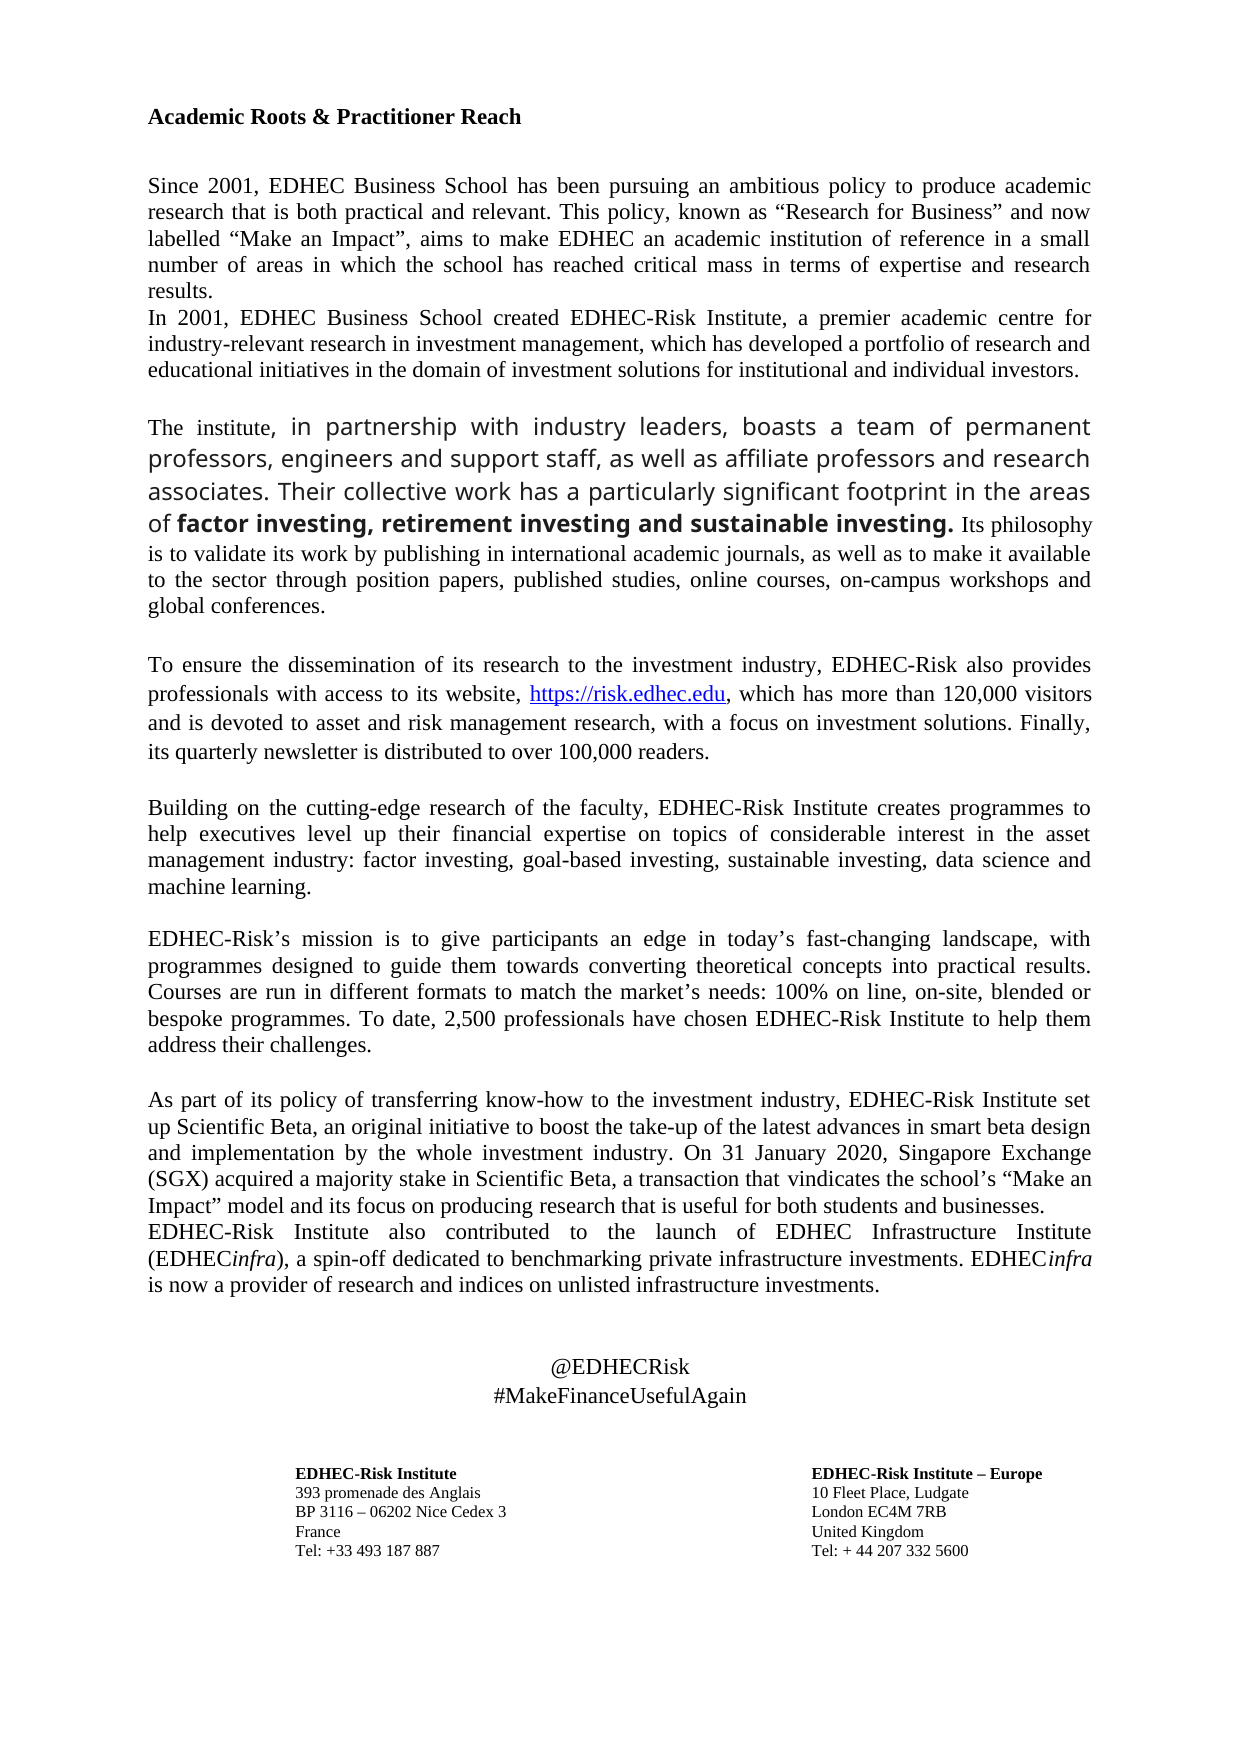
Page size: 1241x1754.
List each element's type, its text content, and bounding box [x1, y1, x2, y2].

text 393 promenade des Anglais 10 Fleet Place, Ludgate [221, 1483, 1092, 1502]
text To ensure the dissemination of its research to the investment industry, EDHEC-Risk also provides professionals with access to its website, https://risk.edhec.edu, which has more than 120,000 visitors and is devoted to asset and risk management research, with a focus on investment solutions. Finally, its quarterly newsletter is distributed to over 100,000 readers. [148, 648, 1092, 764]
text EDHEC-Risk’s mission is to give participants an edge in today’s fast-changing landscape, with programmes designed to guide them towards converting theoretical concepts into practical results. Courses are run in different formats to match the market’s needs: 100% on line, on-site, blended or bespoke programmes. To date, 2,500 professionals have chosen EDHEC-Risk Institute to help them address their challenges. [148, 926, 1092, 1057]
text Academic Roots & Practitioner Reach [148, 103, 1092, 130]
text Tel: +33 493 187 887 Tel: + 44 207 332 5600 [221, 1541, 1092, 1560]
text BP 3116 – 06202 Nice Cedex 3 London EC4M 7RB [221, 1502, 1092, 1521]
text Building on the cutting-edge research of the faculty, EDHEC-Risk Institute creates programmes to help executives level up their financial expertise on topics of considerable interest in the asset management industry: factor investing, goal-based investing, sustainable investing, data science and machine learning. [148, 794, 1092, 899]
text EDHEC-Risk Institute also contributed to the launch of EDHEC Infrastructure Institute (EDHECinfra), a spin-off dedicated to benchmarking private infrastructure investments. EDHECinfra is now a provider of research and indices on unlisted infrastructure investments. [148, 1218, 1092, 1297]
text France United Kingdom [221, 1521, 1092, 1541]
text As part of its policy of transferring know-how to the investment industry, EDHEC-Risk Institute set up Scientific Beta, an original initiative to boost the take-up of the latest advances in smart beta design and implementation by the whole investment industry. On 31 January 2020, Singapore Exchange (SGX) acquired a majority stake in Scientific Beta, a transaction that vindicates the school’s “Make an Impact” model and its focus on producing research that is useful for both students and businesses. [148, 1086, 1092, 1218]
text @EDHECRisk [148, 1350, 1092, 1379]
text The institute, in partnership with industry leaders, boasts a team of permanent professors, engineers and support staff, as well as affiliate professors and research associates. Their collective work has a particularly significant footprint in the areas of factor investing, retirement investing and sustainable investing. Its philosophy is to validate its work by publishing in international academic journals, as well as to make it available to the sector through position papers, published studies, online courses, on-campus workshops and global conferences. [148, 409, 1092, 619]
text In 2001, EDHEC Business School created EDHEC-Risk Institute, a premier academic centre for industry-relevant research in investment management, which has developed a portfolio of research and educational initiatives in the domain of investment solutions for institutional and individual investors. [148, 304, 1092, 383]
text EDHEC-Risk Institute EDHEC-Risk Institute – Europe [148, 1464, 1092, 1483]
text #MakeFinanceUsefulAgain [148, 1379, 1092, 1408]
text Since 2001, EDHEC Business School has been pursuing an ambitious policy to produce academic research that is both practical and relevant. This policy, known as “Research for Business” and now labelled “Make an Impact”, aims to make EDHEC an academic institution of reference in a small number of areas in which the school has reached critical mass in terms of expertise and research results. [148, 172, 1092, 304]
